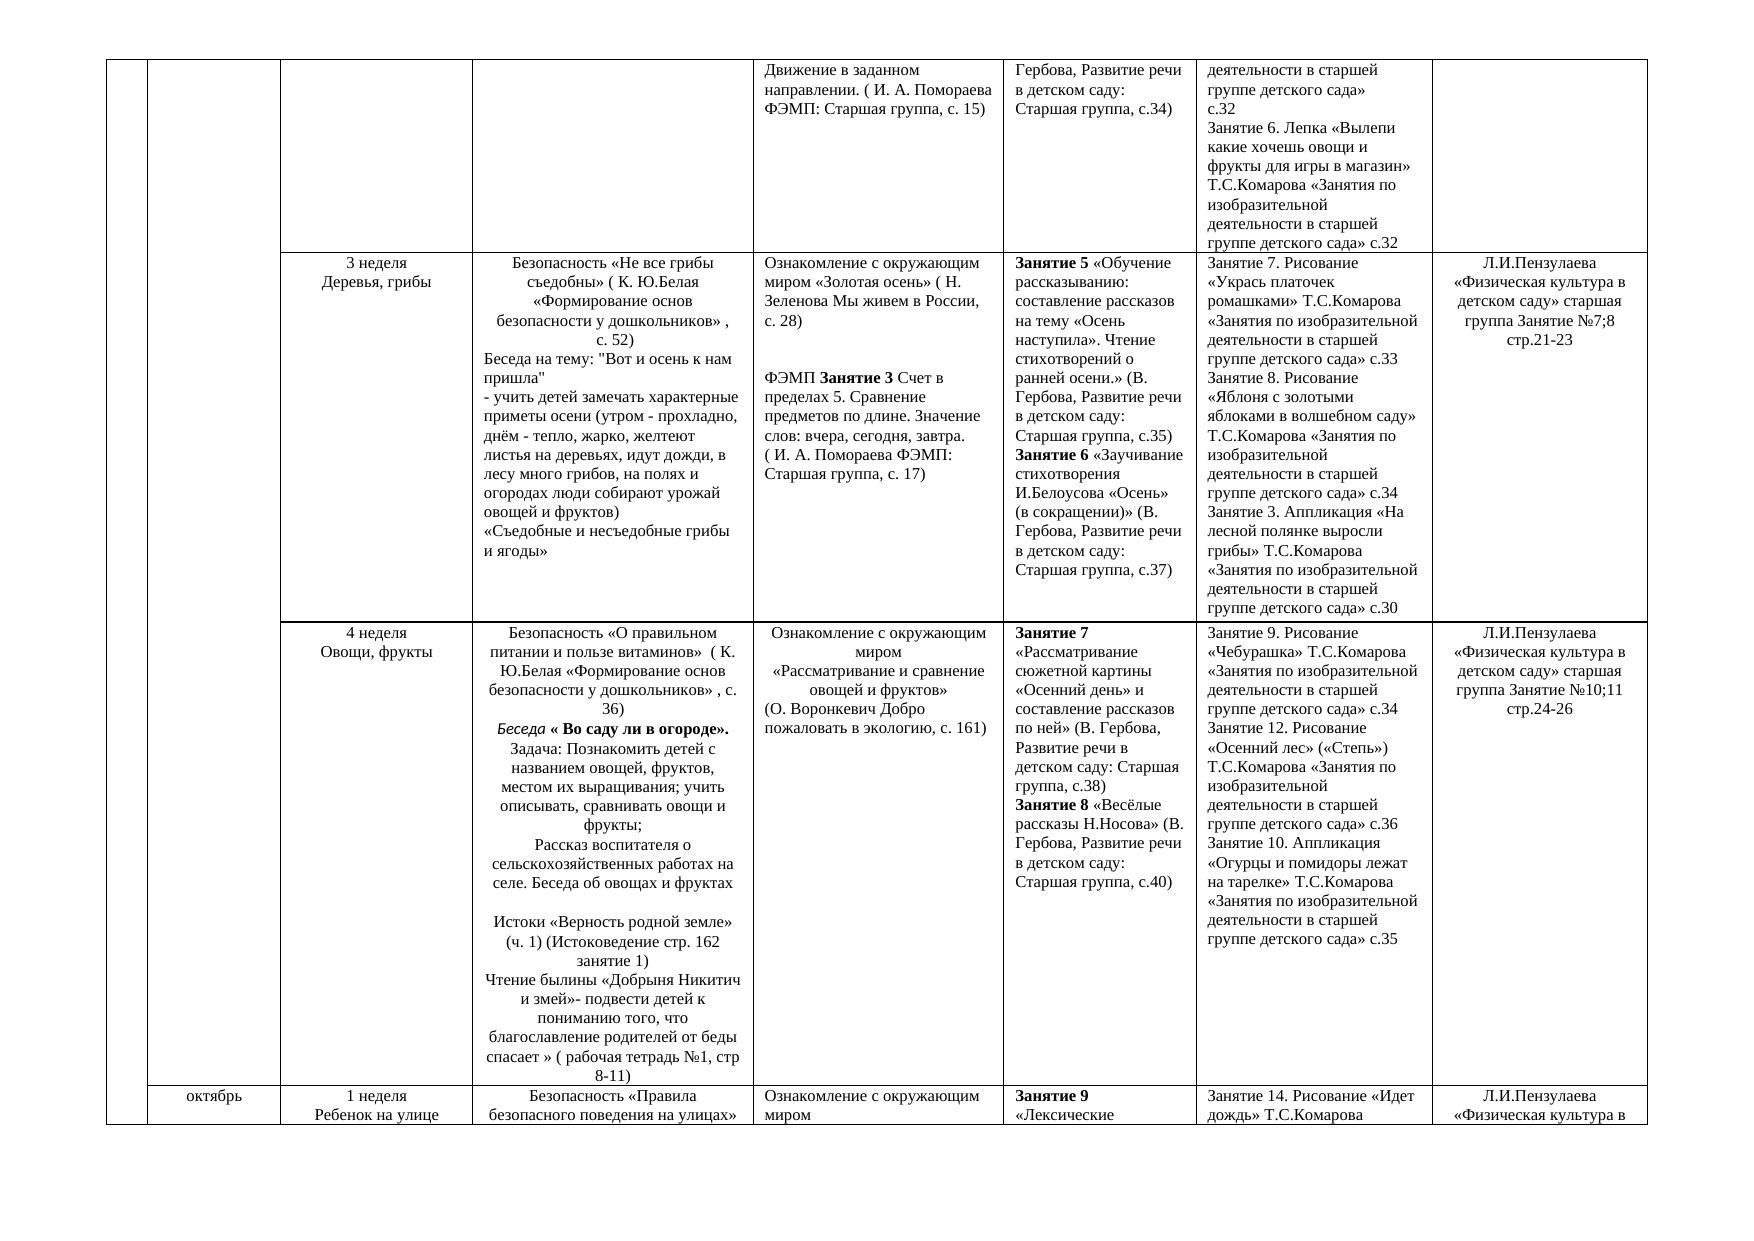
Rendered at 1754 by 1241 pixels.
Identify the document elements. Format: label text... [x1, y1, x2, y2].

table_cell 4 неделя Овощи, фрукты [281, 623, 472, 1085]
table_cell Занятие 5 «Обучение рассказыванию: составление рассказов на тему «Осень наступила». Чтение стихотворений о ранней осени.» (В. Гербова, Развитие речи в детском саду: Старшая группа, с.35) Занятие 6 «Заучивание стихотворения И.Белоусова «Осень» (в сокращении)» (В. Гербова, Развитие речи в детском саду: Старшая группа, с.37) [1004, 253, 1196, 621]
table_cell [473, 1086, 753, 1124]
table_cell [1004, 60, 1196, 252]
table_cell Занятие 7. Рисование «Укрась платочек ромашками» Т.С.Комарова «Занятия по изобразительной деятельности в старшей группе детского сада» с.33 Занятие 8. Рисование «Яблоня с золотыми яблоками в волшебном саду» Т.С.Комарова «Занятия по изобразительной деятельности в старшей группе детского сада» с.34 Занятие 3. Аппликация «На лесной полянке выросли грибы» Т.С.Комарова «Занятия по изобразительной деятельности в старшей группе детского сада» с.30 [1197, 253, 1432, 621]
table_cell Занятие 7 «Рассматривание сюжетной картины «Осенний день» и составление рассказов по ней» (В. Гербова, Развитие речи в детском саду: Старшая группа, с.38) Занятие 8 «Весёлые рассказы Н.Носова» (В. Гербова, Развитие речи в детском саду: Старшая группа, с.40) [1004, 623, 1196, 1085]
table_cell Л.И.Пензулаева «Физическая культура в детском саду» старшая группа Занятие №10;11 стр.24-26 [1433, 623, 1647, 1085]
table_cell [281, 60, 472, 252]
table_cell 3 неделя Деревья, грибы [281, 253, 472, 621]
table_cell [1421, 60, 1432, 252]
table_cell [754, 1086, 1003, 1124]
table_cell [281, 1086, 472, 1124]
table_cell Занятие 9. Рисование «Чебурашка» Т.С.Комарова «Занятия по изобразительной деятельности в старшей группе детского сада» с.34 Занятие 12. Рисование «Осенний лес» («Степь») Т.С.Комарова «Занятия по изобразительной деятельности в старшей группе детского сада» с.36 Занятие 10. Аппликация «Огурцы и помидоры лежат на тарелке» Т.С.Комарова «Занятия по изобразительной деятельности в старшей группе детского сада» с.35 [1197, 623, 1432, 1085]
table_cell октябрь [148, 1086, 280, 1124]
table_cell Ознакомление с окружающим миром «Золотая осень» ( Н. Зеленова Мы живем в России, с. 28) ФЭМП Занятие 3 Счет в пределах 5. Сравнение предметов по длине. Значение слов: вчера, сегодня, завтра. ( И. А. Помораева ФЭМП: Старшая группа, с. 17) [754, 253, 1003, 621]
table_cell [1004, 1086, 1196, 1124]
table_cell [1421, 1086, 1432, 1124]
table_cell Безопасность «Не все грибы съедобны» ( К. Ю.Белая «Формирование основ безопасности у дошкольников» , с. 52) Беседа на тему: "Вот и осень к нам пришла" - учить детей замечать характерные приметы осени (утром - прохладно, днём - тепло, жарко, желтеют листья на деревьях, идут дожди, в лесу много грибов, на полях и огородах люди собирают урожай овощей и фруктов) «Съедобные и несъедобные грибы и ягоды» [473, 253, 753, 621]
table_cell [473, 60, 753, 252]
table_cell Безопасность «О правильном питании и пользе витаминов» ( К. Ю.Белая «Формирование основ безопасности у дошкольников» , с. 36) Беседа « Во саду ли в огороде». Задача: Познакомить детей с названием овощей, фруктов, местом их выращивания; учить описывать, сравнивать овощи и фрукты; Рассказ воспитателя о сельскохозяйственных работах на селе. Беседа об овощах и фруктах Истоки «Верность родной земле» (ч. 1) (Истоковедение стр. 162 занятие 1) Чтение былины «Добрыня Никитич и змей»- подвести детей к пониманию того, что благославление родителей от беды спасает » ( рабочая тетрадь №1, стр 8-11) [473, 623, 753, 1085]
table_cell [1433, 1086, 1647, 1124]
table_cell Ознакомление с окружающим миром «Рассматривание и сравнение овощей и фруктов» (О. Воронкевич Добро пожаловать в экологию, с. 161) [754, 623, 1003, 1085]
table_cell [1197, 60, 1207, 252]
table_cell Л.И.Пензулаева «Физическая культура в детском саду» старшая группа Занятие №7;8 стр.21-23 [1433, 253, 1647, 621]
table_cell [754, 60, 1003, 252]
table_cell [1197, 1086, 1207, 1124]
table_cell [1433, 60, 1647, 252]
